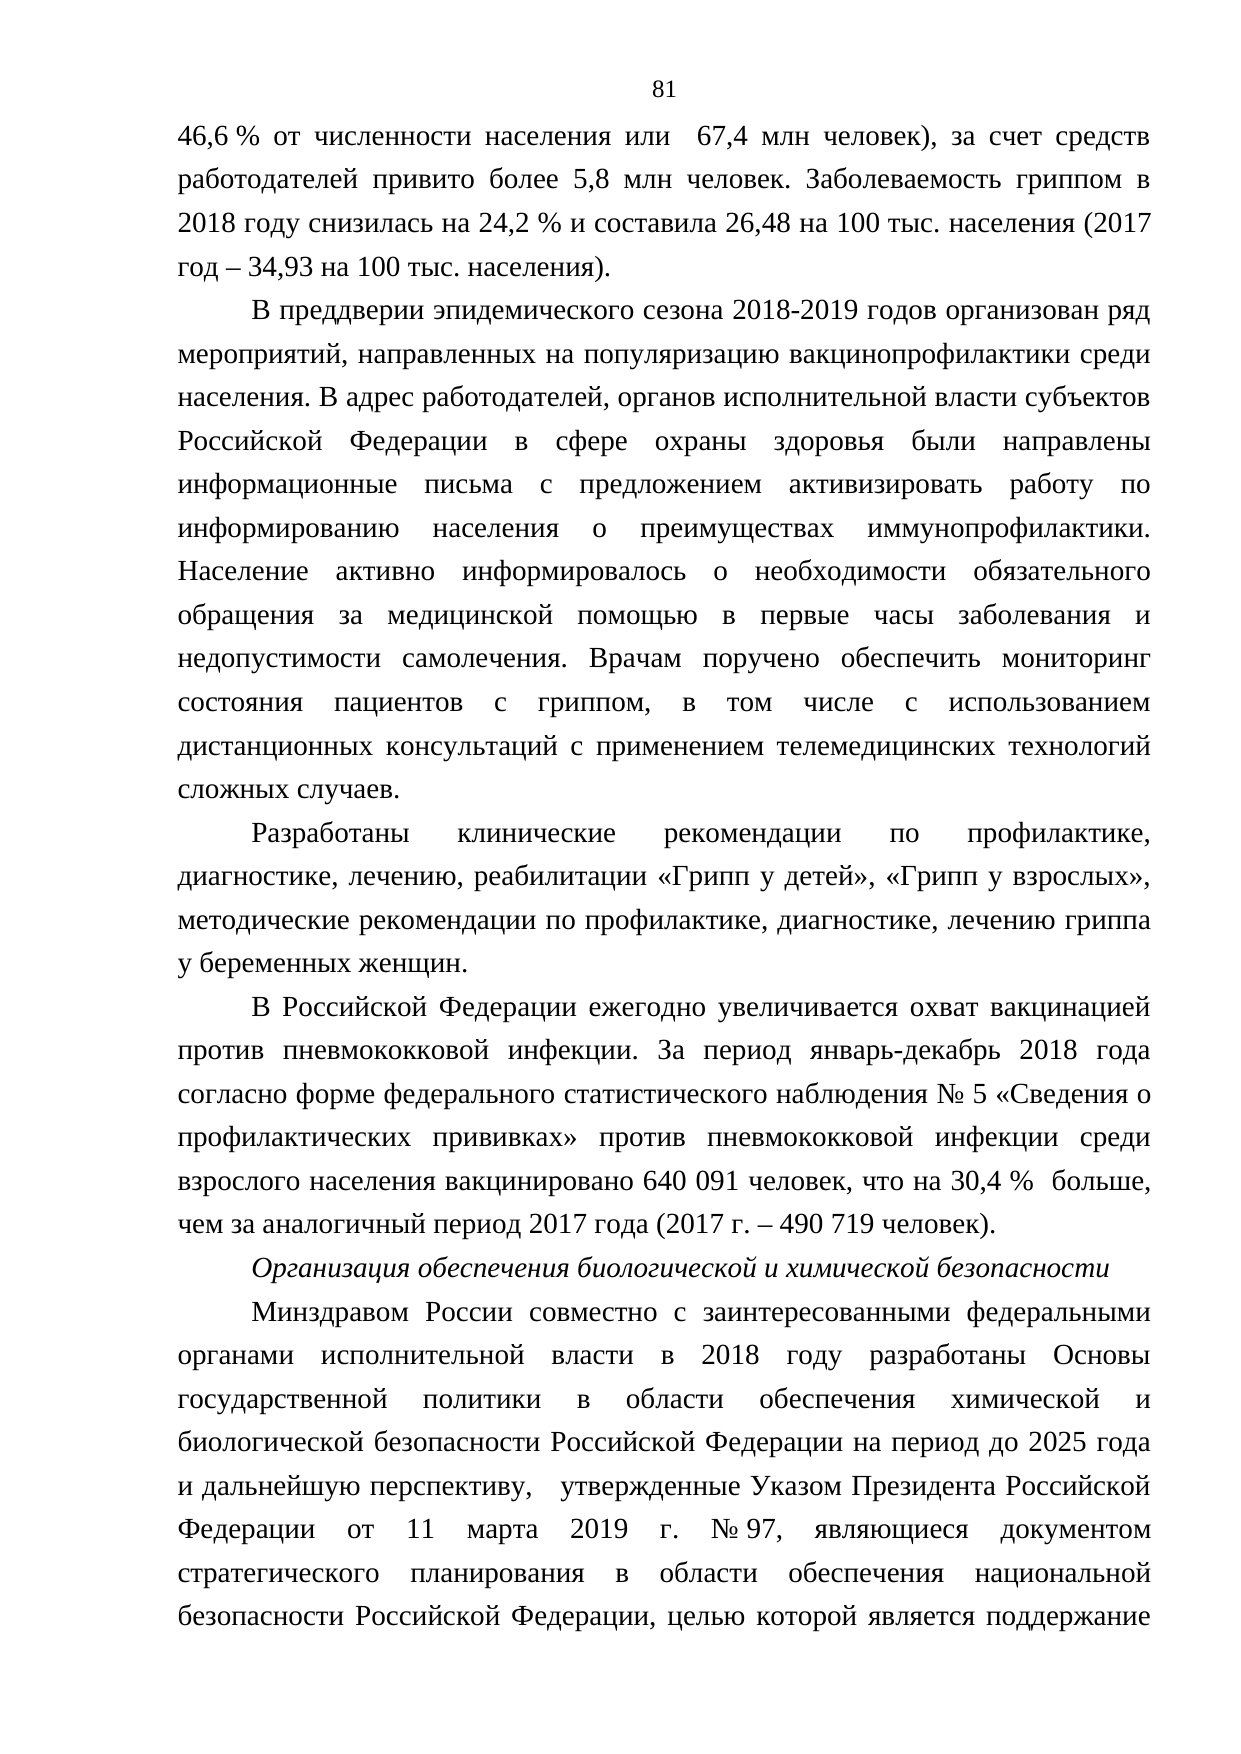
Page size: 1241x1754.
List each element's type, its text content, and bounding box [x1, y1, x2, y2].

text В преддверии эпидемического сезона 2018-2019 годов организован ряд мероприятий, направленных на популяризацию вакцинопрофилактики среди населения. В адрес работодателей, органов исполнительной власти субъектов Российской Федерации в сфере охраны здоровья были направлены информационные письма с предложением активизировать работу по информированию населения о преимуществах иммунопрофилактики. Население активно информировалось о необходимости обязательного обращения за медицинской помощью в первые часы заболевания и недопустимости самолечения. Врачам поручено обеспечить мониторинг состояния пациентов с гриппом, в том числе с использованием дистанционных консультаций с применением телемедицинских технологий сложных случаев. [177, 292, 1152, 805]
text В Российской Федерации ежегодно увеличивается охват вакцинацией против пневмококковой инфекции. За период январь-декабрь 2018 года согласно форме федерального статистического наблюдения № 5 «Сведения о профилактических прививках» против пневмококковой инфекции среди взрослого населения вакцинировано 640 091 человек, что на 30,4 % больше, чем за аналогичный период 2017 года (2017 г. – 490 719 человек). [177, 989, 1152, 1240]
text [177, 1294, 1152, 1632]
text Разработаны клинические рекомендации по профилактике, диагностике, лечению, реабилитации «Грипп у детей», «Грипп у взрослых», методические рекомендации по профилактике, диагностике, лечению гриппа у беременных женщин. [177, 815, 1152, 979]
text Организация обеспечения биологической и химической безопасности [177, 1250, 1152, 1284]
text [177, 118, 1152, 282]
